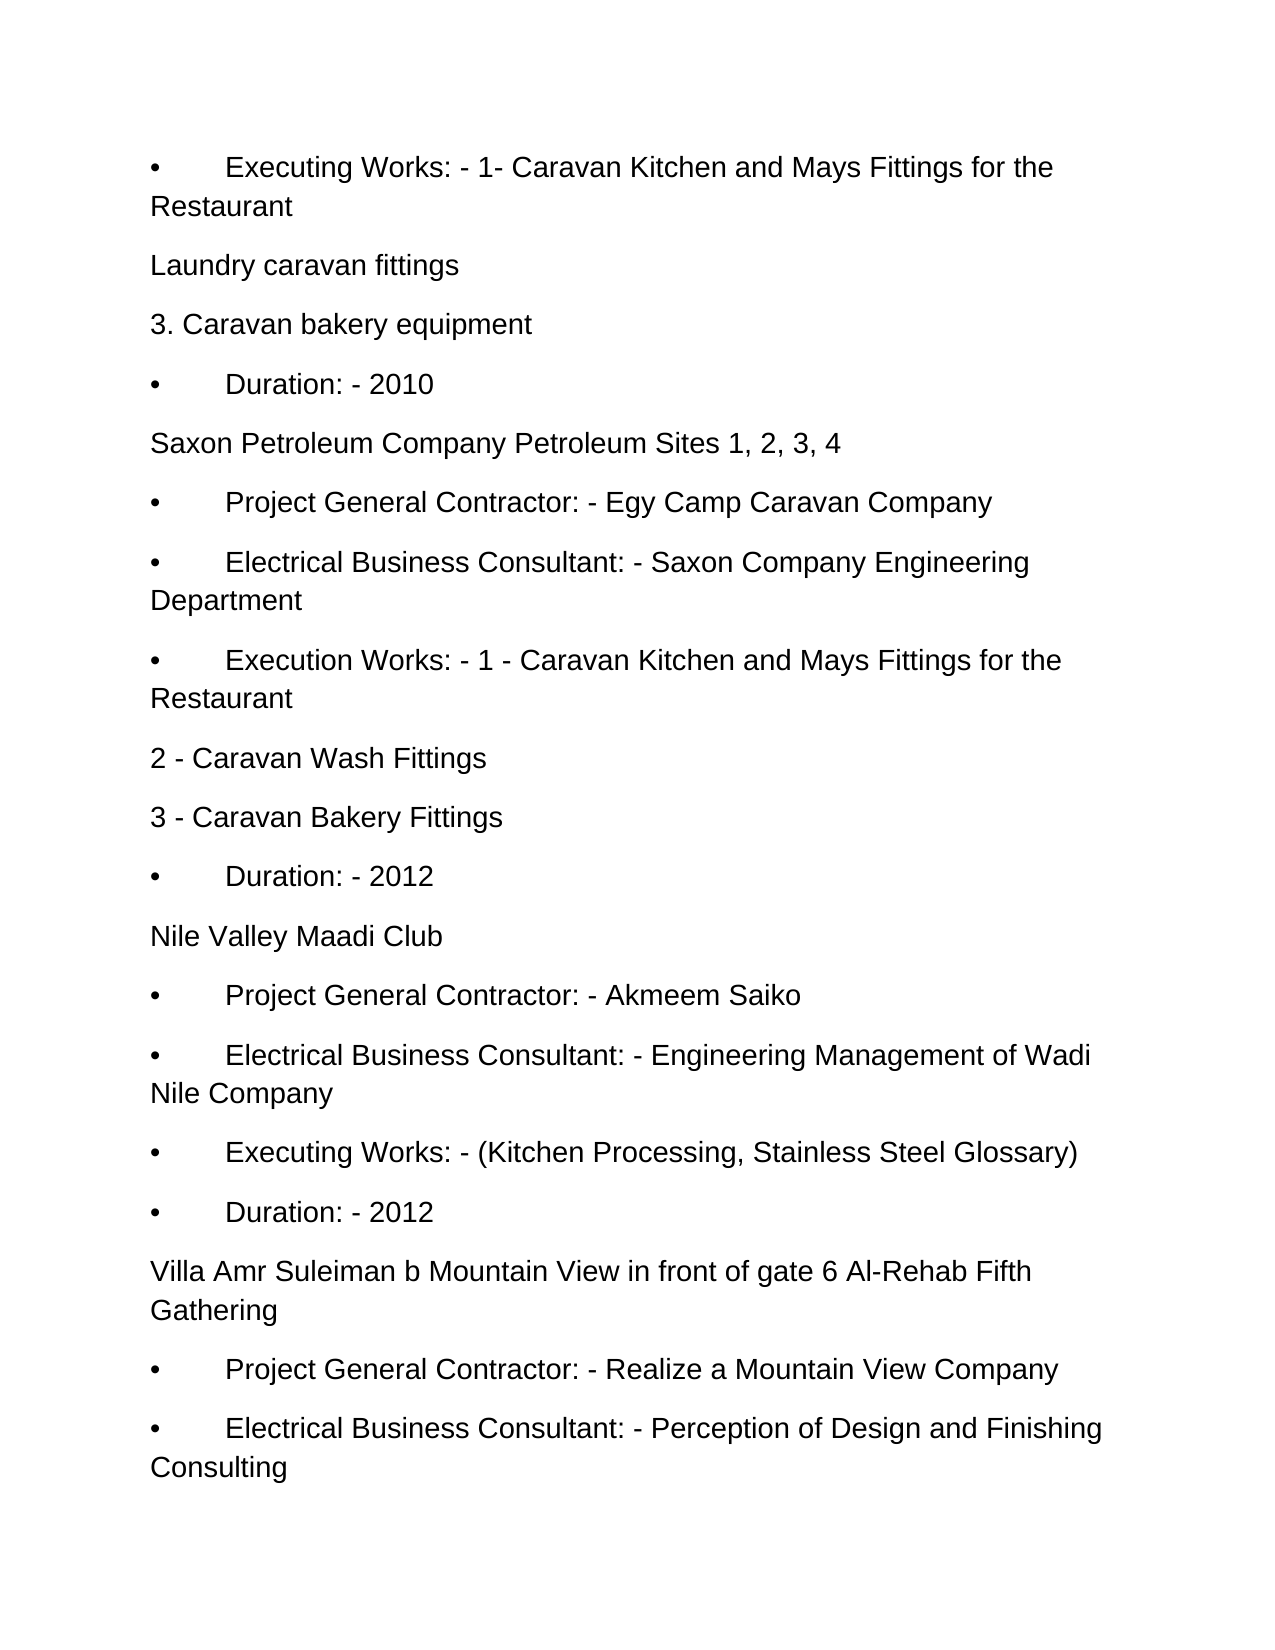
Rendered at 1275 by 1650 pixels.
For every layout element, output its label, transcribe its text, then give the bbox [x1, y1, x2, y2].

text • Duration: - 2012 [150, 1195, 1125, 1228]
text • Electrical Business Consultant: - Engineering Management of Wadi Nile Company [150, 1037, 1125, 1109]
text • Duration: - 2012 [150, 859, 1125, 893]
text Nile Valley Maadi Club [150, 919, 1125, 952]
text • Executing Works: - (Kitchen Processing, Stainless Steel Glossary) [150, 1135, 1125, 1169]
text • Electrical Business Consultant: - Perception of Design and Finishing Consulting [150, 1411, 1125, 1483]
text • Executing Works: - 1- Caravan Kitchen and Mays Fittings for the Restaurant [150, 150, 1125, 222]
text Villa Amr Suleiman b Mountain View in front of gate 6 Al-Rehab Fifth Gathering [150, 1254, 1125, 1326]
text 3. Caravan bakery equipment [150, 307, 1125, 341]
text 2 - Caravan Wash Fittings [150, 741, 1125, 774]
text • Project General Contractor: - Akmeem Saiko [150, 978, 1125, 1012]
text Saxon Petroleum Company Petroleum Sites 1, 2, 3, 4 [150, 426, 1125, 459]
text • Project General Contractor: - Realize a Mountain View Company [150, 1352, 1125, 1386]
text • Project General Contractor: - Egy Camp Caravan Company [150, 485, 1125, 519]
text • Execution Works: - 1 - Caravan Kitchen and Mays Fittings for the Restaurant [150, 643, 1125, 715]
text 3 - Caravan Bakery Fittings [150, 800, 1125, 833]
text • Electrical Business Consultant: - Saxon Company Engineering Department [150, 545, 1125, 617]
text Laundry caravan fittings [150, 248, 1125, 281]
text • Duration: - 2010 [150, 367, 1125, 400]
